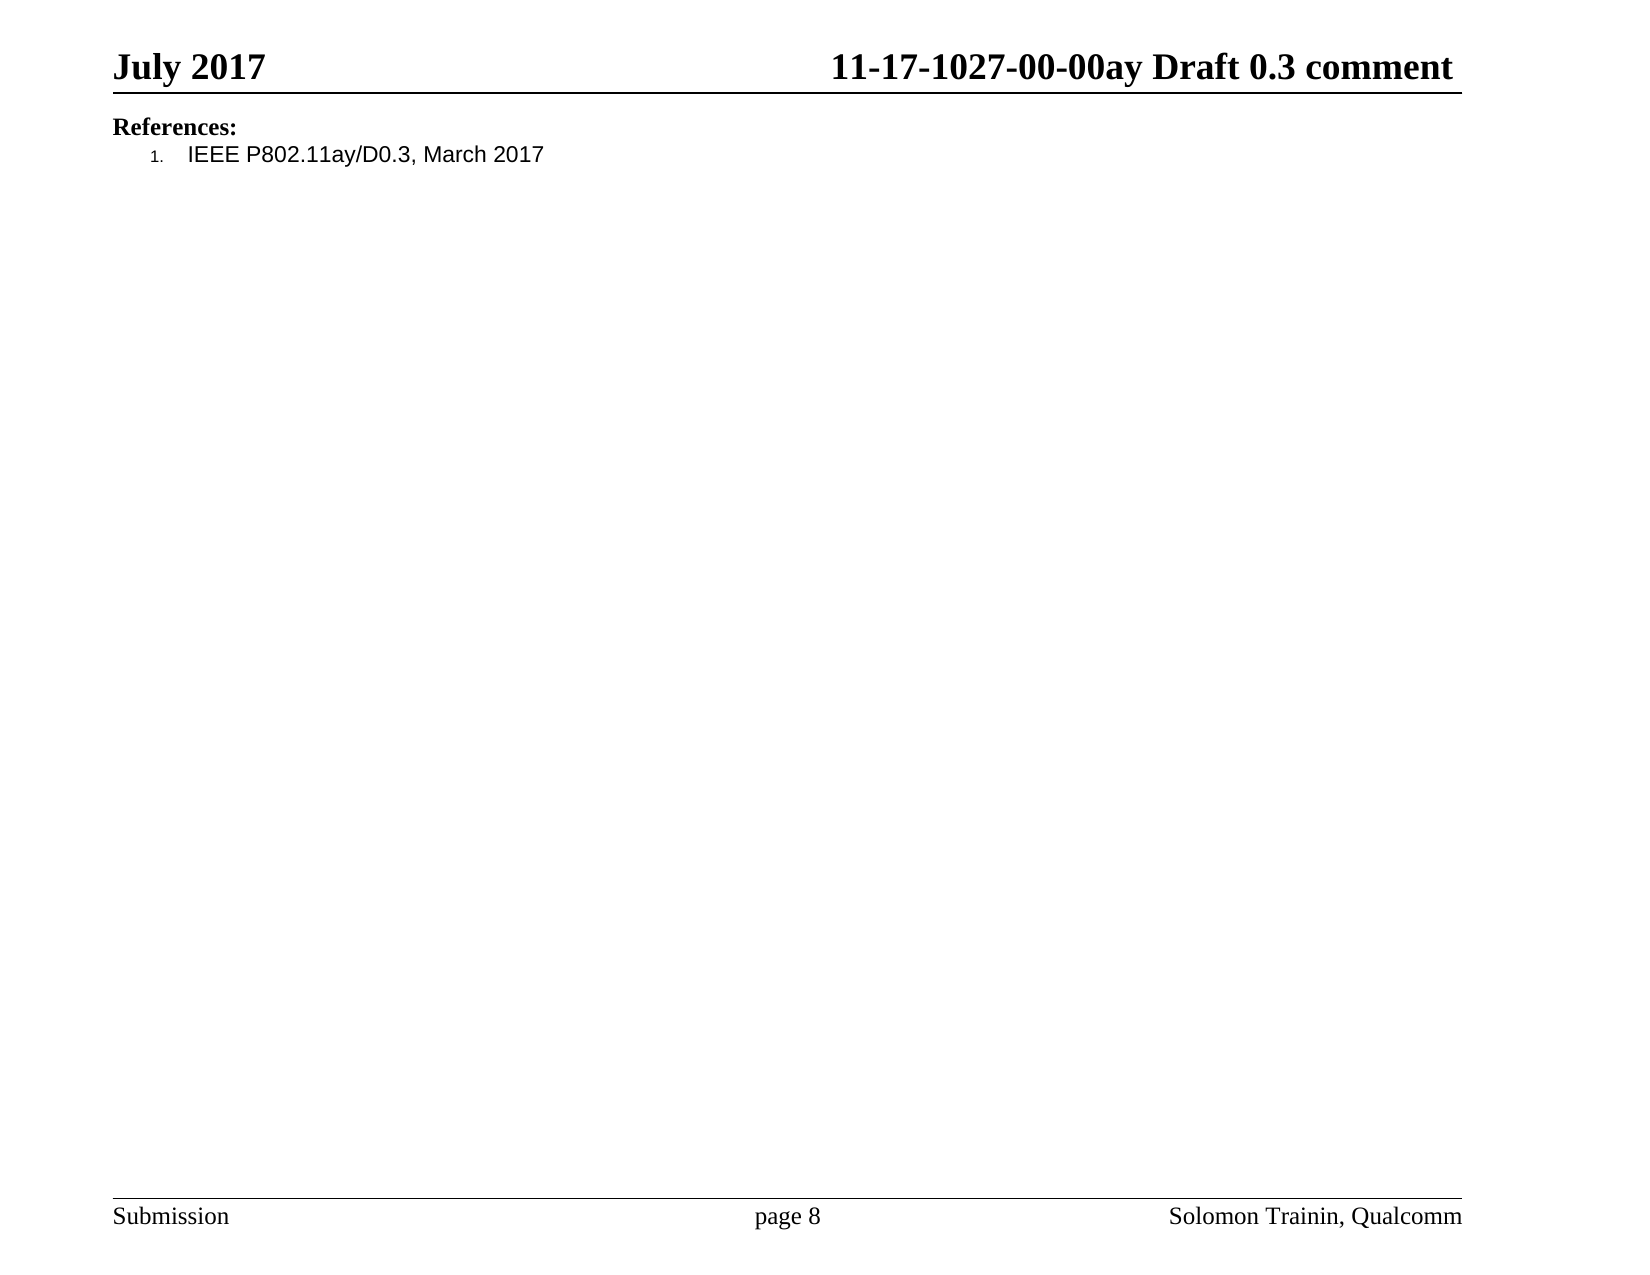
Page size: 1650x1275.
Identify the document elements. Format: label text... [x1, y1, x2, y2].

list IEEE P802.11ay/D0.3, March 2017 [150, 141, 1462, 168]
text References: [112, 112, 1462, 141]
